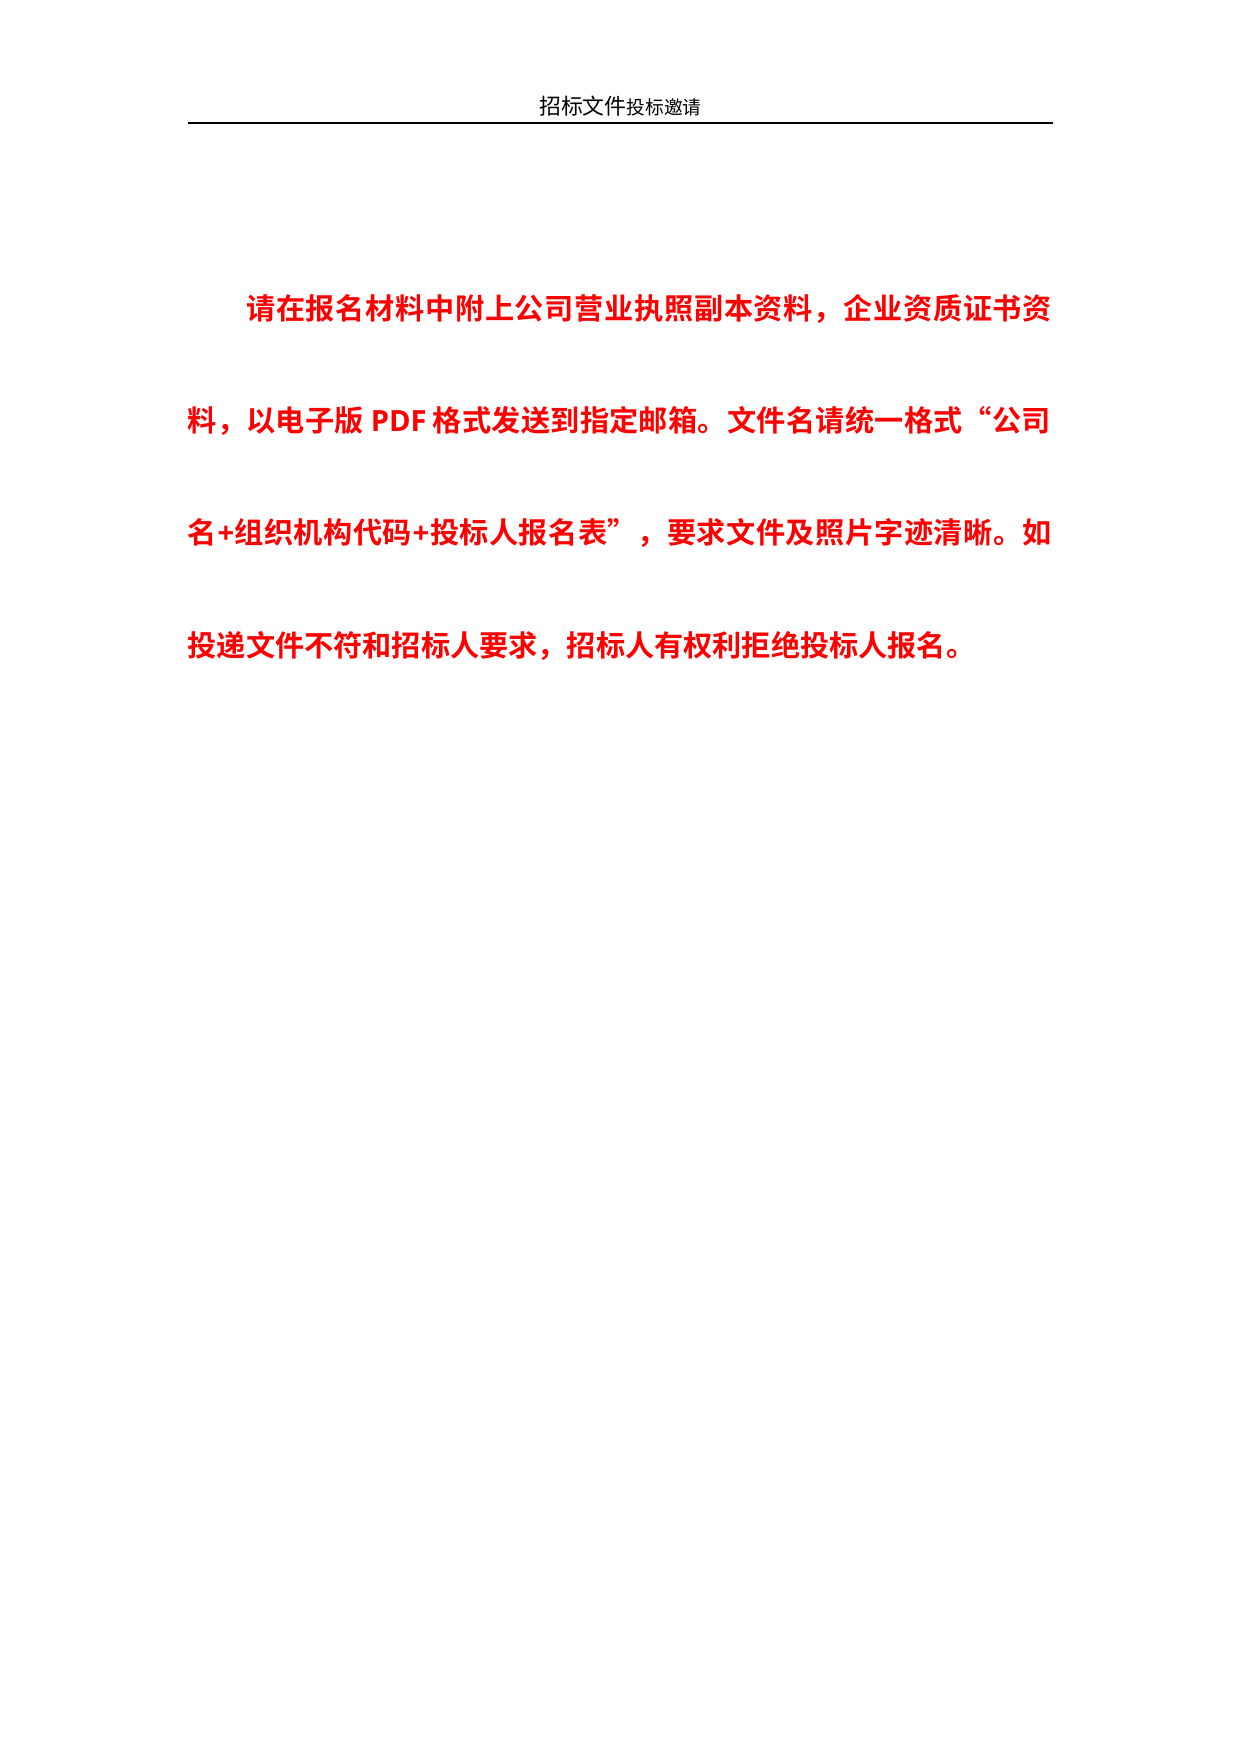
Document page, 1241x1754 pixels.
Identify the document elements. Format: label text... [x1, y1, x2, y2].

subtitle 请在报名材料中附上公司营业执照副本资料，企业资质证书资料，以电子版PDF格式发送到指定邮箱。文件名请统一格式“公司名+组织机构代码+投标人报名表”，要求文件及照片字迹清晰。如投递文件不符和招标人要求，招标人有权利拒绝投标人报名。 [187, 274, 1053, 676]
